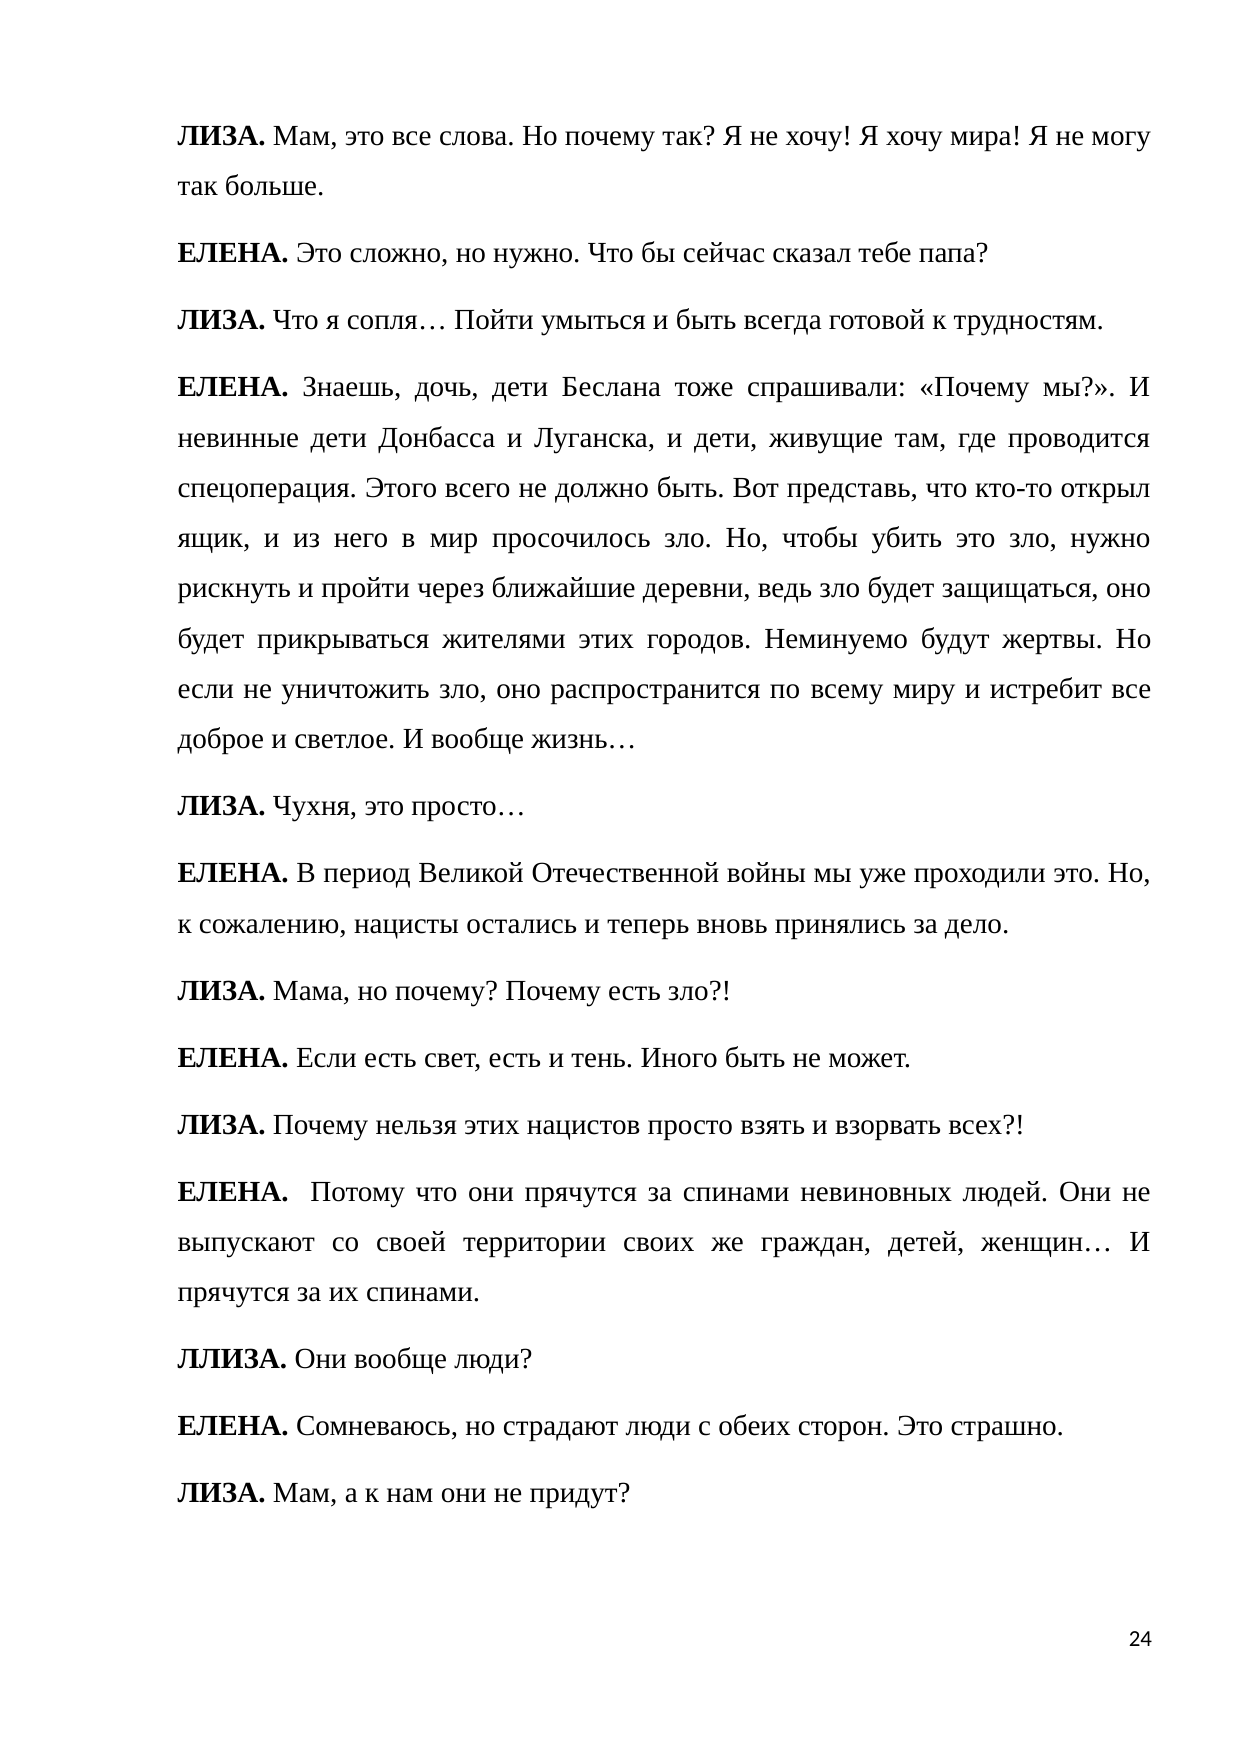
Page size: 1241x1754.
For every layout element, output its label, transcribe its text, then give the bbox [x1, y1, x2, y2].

text ЕЛЕНА. Потому что они прячутся за спинами невиновных людей. Они не выпускают со своей территории своих же граждан, детей, женщин… И прячутся за их спинами. [177, 1174, 1152, 1308]
text ЛИЗА. Мам, а к нам они не придут? [177, 1475, 1152, 1509]
text ЕЛЕНА. В период Великой Отечественной войны мы уже проходили это. Но, к сожалению, нацисты остались и теперь вновь принялись за дело. [177, 856, 1152, 939]
text ЕЛЕНА. Это сложно, но нужно. Что бы сейчас сказал тебе папа? [177, 235, 1152, 269]
text ЕЛЕНА. Знаешь, дочь, дети Беслана тоже спрашивали: «Почему мы?». И невинные дети Донбасса и Луганска, и дети, живущие там, где проводится спецоперация. Этого всего не должно быть. Вот представь, что кто-то открыл ящик, и из него в мир просочилось зло. Но, чтобы убить это зло, нужно рискнуть и пройти через ближайшие деревни, ведь зло будет защищаться, оно будет прикрываться жителями этих городов. Неминуемо будут жертвы. Но если не уничтожить зло, оно распространится по всему миру и истребит все доброе и светлое. И вообще жизнь… [177, 369, 1152, 755]
text ЕЛЕНА. Сомневаюсь, но страдают люди с обеих сторон. Это страшно. [177, 1408, 1152, 1442]
text ЛИЗА. Чухня, это просто… [177, 788, 1152, 822]
text ЛИЗА. Что я сопля… Пойти умыться и быть всегда готовой к трудностям. [177, 302, 1152, 336]
text ЛИЗА. Мама, но почему? Почему есть зло?! [177, 973, 1152, 1006]
text ЛИЗА. Почему нельзя этих нацистов просто взять и взорвать всех?! [177, 1107, 1152, 1140]
text ЛИЗА. Мам, это все слова. Но почему так? Я не хочу! Я хочу мира! Я не могу так больше. [177, 118, 1152, 202]
text ЕЛЕНА. Если есть свет, есть и тень. Иного быть не может. [177, 1040, 1152, 1073]
text ЛЛИЗА. Они вообще люди? [177, 1341, 1152, 1375]
